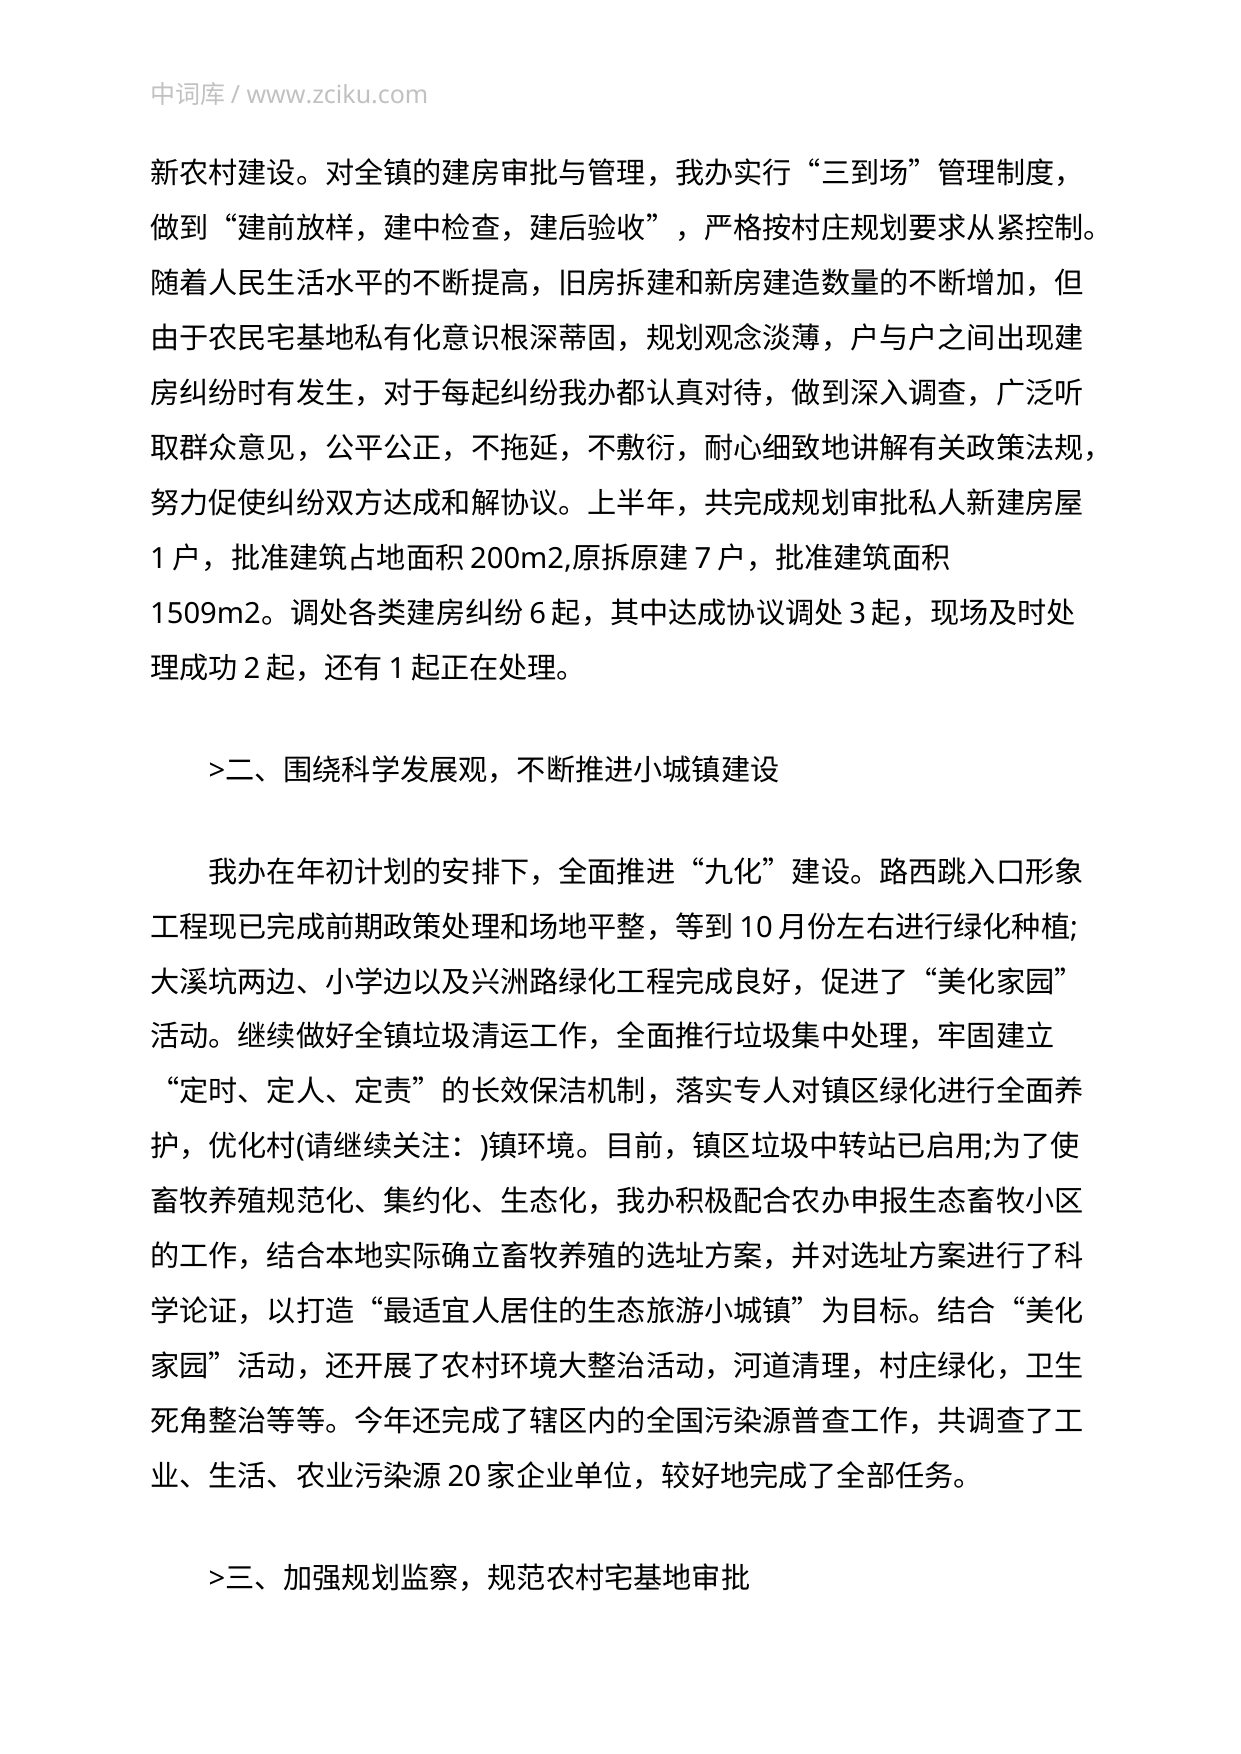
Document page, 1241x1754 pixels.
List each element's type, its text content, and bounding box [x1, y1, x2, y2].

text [150, 150, 1090, 687]
text >三、加强规划监察，规范农村宅基地审批 [150, 1554, 1090, 1597]
text >二、围绕科学发展观，不断推进小城镇建设 [150, 746, 1090, 789]
text 我办在年初计划的安排下，全面推进“九化”建设。路西跳入口形象工程现已完成前期政策处理和场地平整，等到10月份左右进行绿化种植;大溪坑两边、小学边以及兴洲路绿化工程完成良好，促进了“美化家园”活动。继续做好全镇垃圾清运工作，全面推行垃圾集中处理，牢固建立“定时、定人、定责”的长效保洁机制，落实专人对镇区绿化进行全面养护，优化村(请继续关注：)镇环境。目前，镇区垃圾中转站已启用;为了使畜牧养殖规范化、集约化、生态化，我办积极配合农办申报生态畜牧小区的工作，结合本地实际确立畜牧养殖的选址方案，并对选址方案进行了科学论证，以打造“最适宜人居住的生态旅游小城镇”为目标。结合“美化家园”活动，还开展了农村环境大整治活动，河道清理，村庄绿化，卫生死角整治等等。今年还完成了辖区内的全国污染源普查工作，共调查了工业、生活、农业污染源20家企业单位，较好地完成了全部任务。 [150, 848, 1090, 1495]
